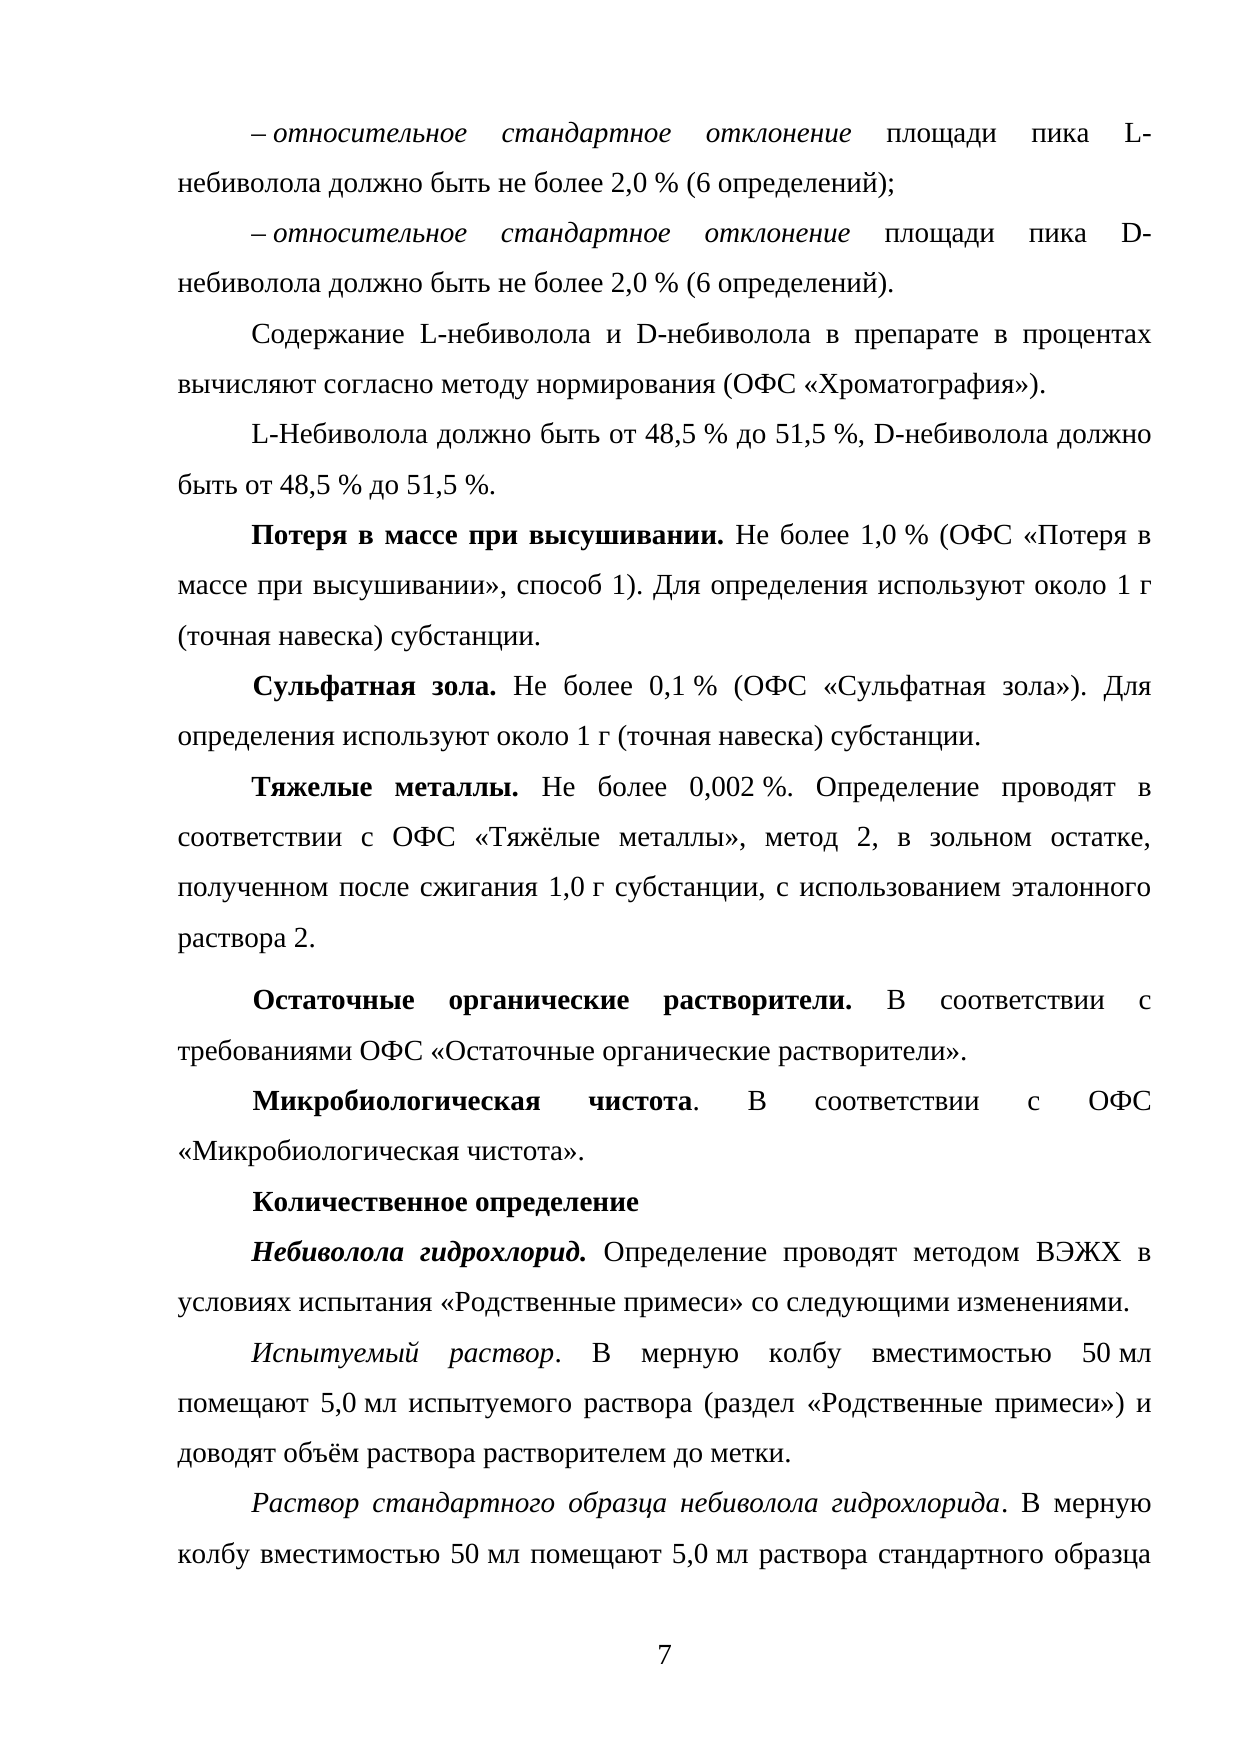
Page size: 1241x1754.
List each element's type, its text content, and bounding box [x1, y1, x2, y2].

text Содержание L-небиволола и D-небиволола в препарате в процентах вычисляют согласно методу нормирования (ОФС «Хроматография»). [177, 316, 1152, 400]
text – относительное стандартное отклонение площади пика L-небиволола должно быть не более 2,0 % (6 определений); [177, 115, 1152, 198]
text Остаточные органические растворители. В соответствии с требованиями ОФС «Остаточные органические растворители». [177, 982, 1152, 1066]
text Тяжелые металлы. Не более 0,002 %. Определение проводят в соответствии с ОФС «Тяжёлые металлы», метод 2, в зольном остатке, полученном после сжигания 1,0 г субстанции, с использованием эталонного раствора 2. [177, 769, 1152, 953]
text Микробиологическая чистота. В соответствии с ОФС «Микробиологическая чистота». [177, 1083, 1152, 1167]
text – относительное стандартное отклонение площади пика D-небиволола должно быть не более 2,0 % (6 определений). [177, 215, 1152, 299]
text L-Небиволола должно быть от 48,5 % до 51,5 %, D-небиволола должно быть от 48,5 % до 51,5 %. [177, 417, 1152, 500]
text Количественное определение [177, 1184, 1152, 1217]
text Испытуемый раствор. В мерную колбу вместимостью 50 мл помещают 5,0 мл испытуемого раствора (раздел «Родственные примеси») и доводят объём раствора растворителем до метки. [177, 1335, 1152, 1469]
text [177, 1486, 1152, 1569]
text Потеря в массе при высушивании. Не более 1,0 % (ОФС «Потеря в массе при высушивании», способ 1). Для определения используют около 1 г (точная навеска) субстанции. [177, 517, 1152, 651]
text Небиволола гидрохлорид. Определение проводят методом ВЭЖХ в условиях испытания «Родственные примеси» со следующими изменениями. [177, 1234, 1152, 1318]
text Сульфатная зола. Не более 0,1 % (ОФС «Сульфатная зола»). Для определения используют около 1 г (точная навеска) субстанции. [177, 668, 1152, 752]
